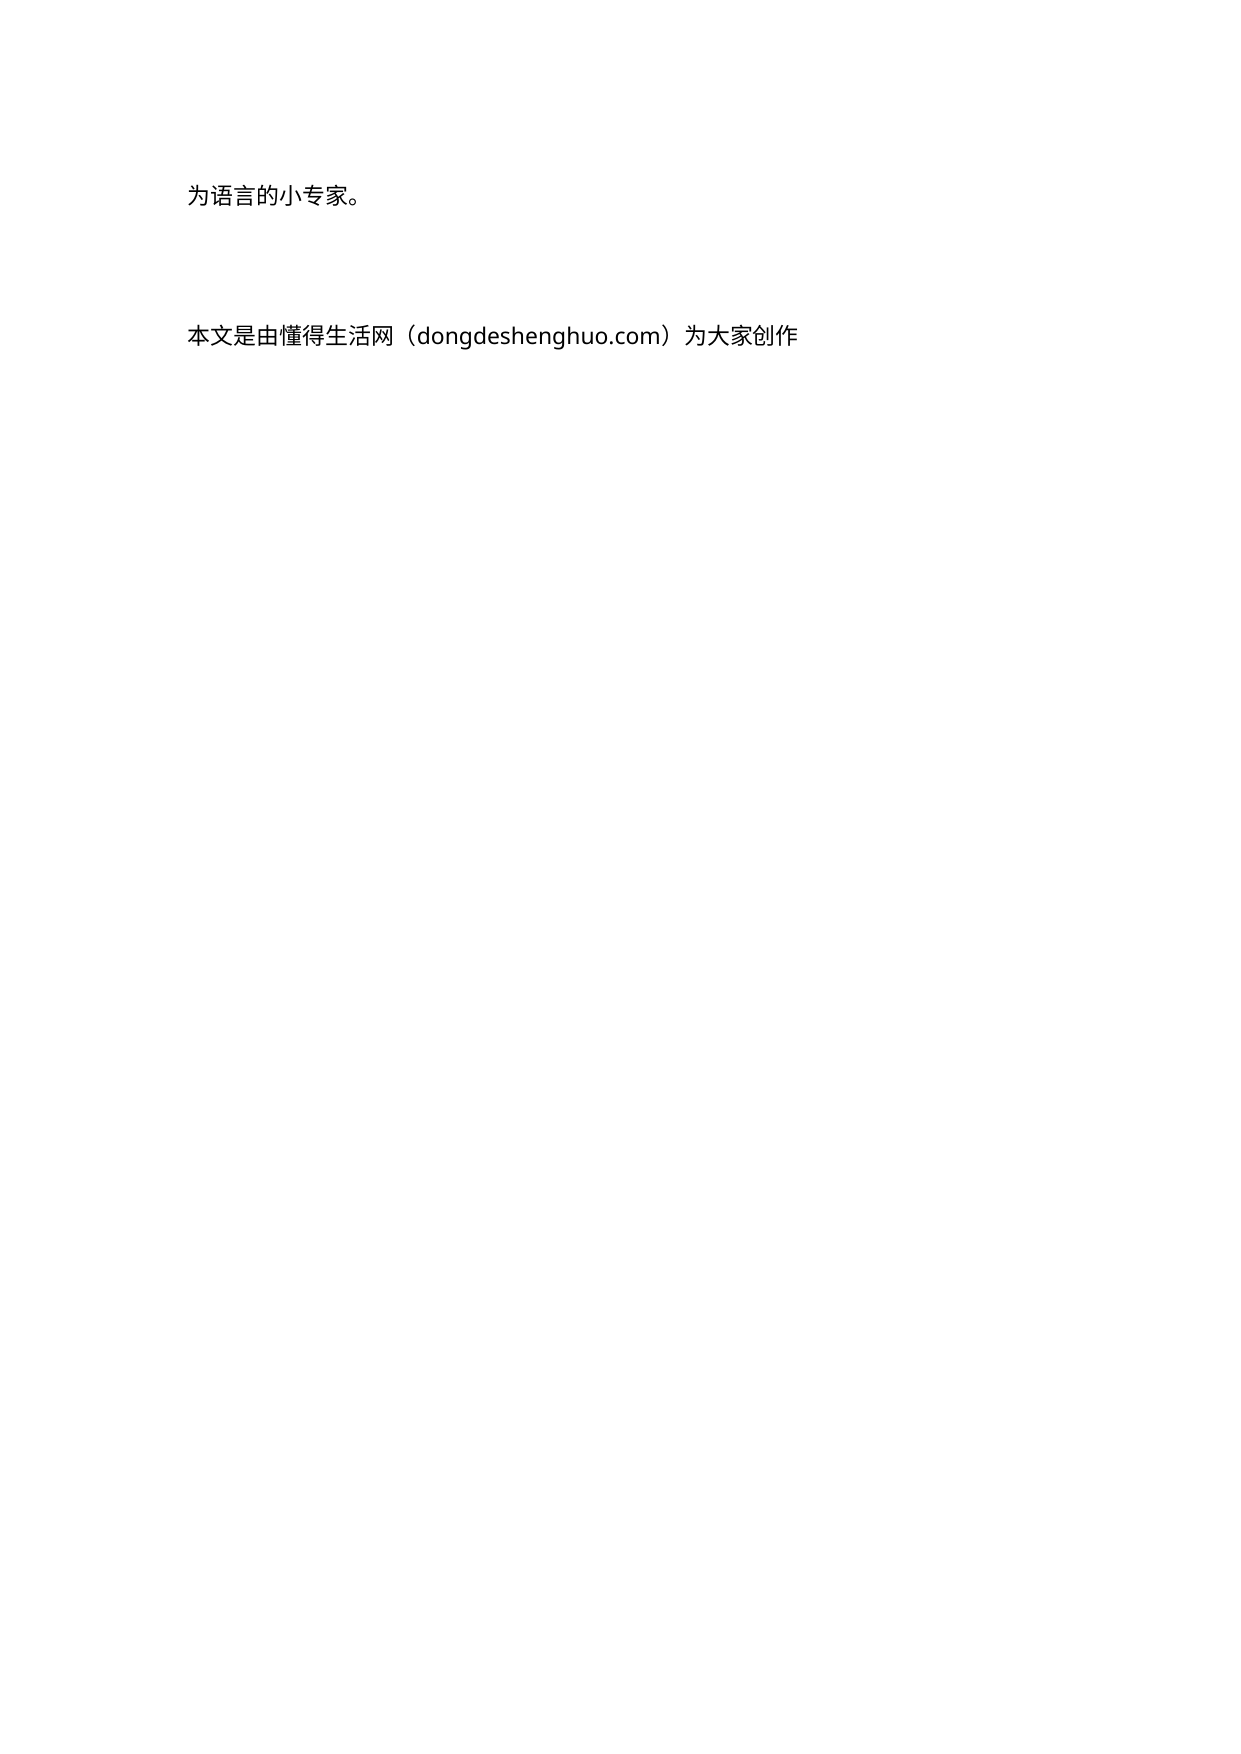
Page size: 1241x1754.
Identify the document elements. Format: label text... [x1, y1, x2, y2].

text 本文是由懂得生活网（dongdeshenghuo.com）为大家创作 [187, 302, 1053, 367]
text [187, 162, 1053, 227]
